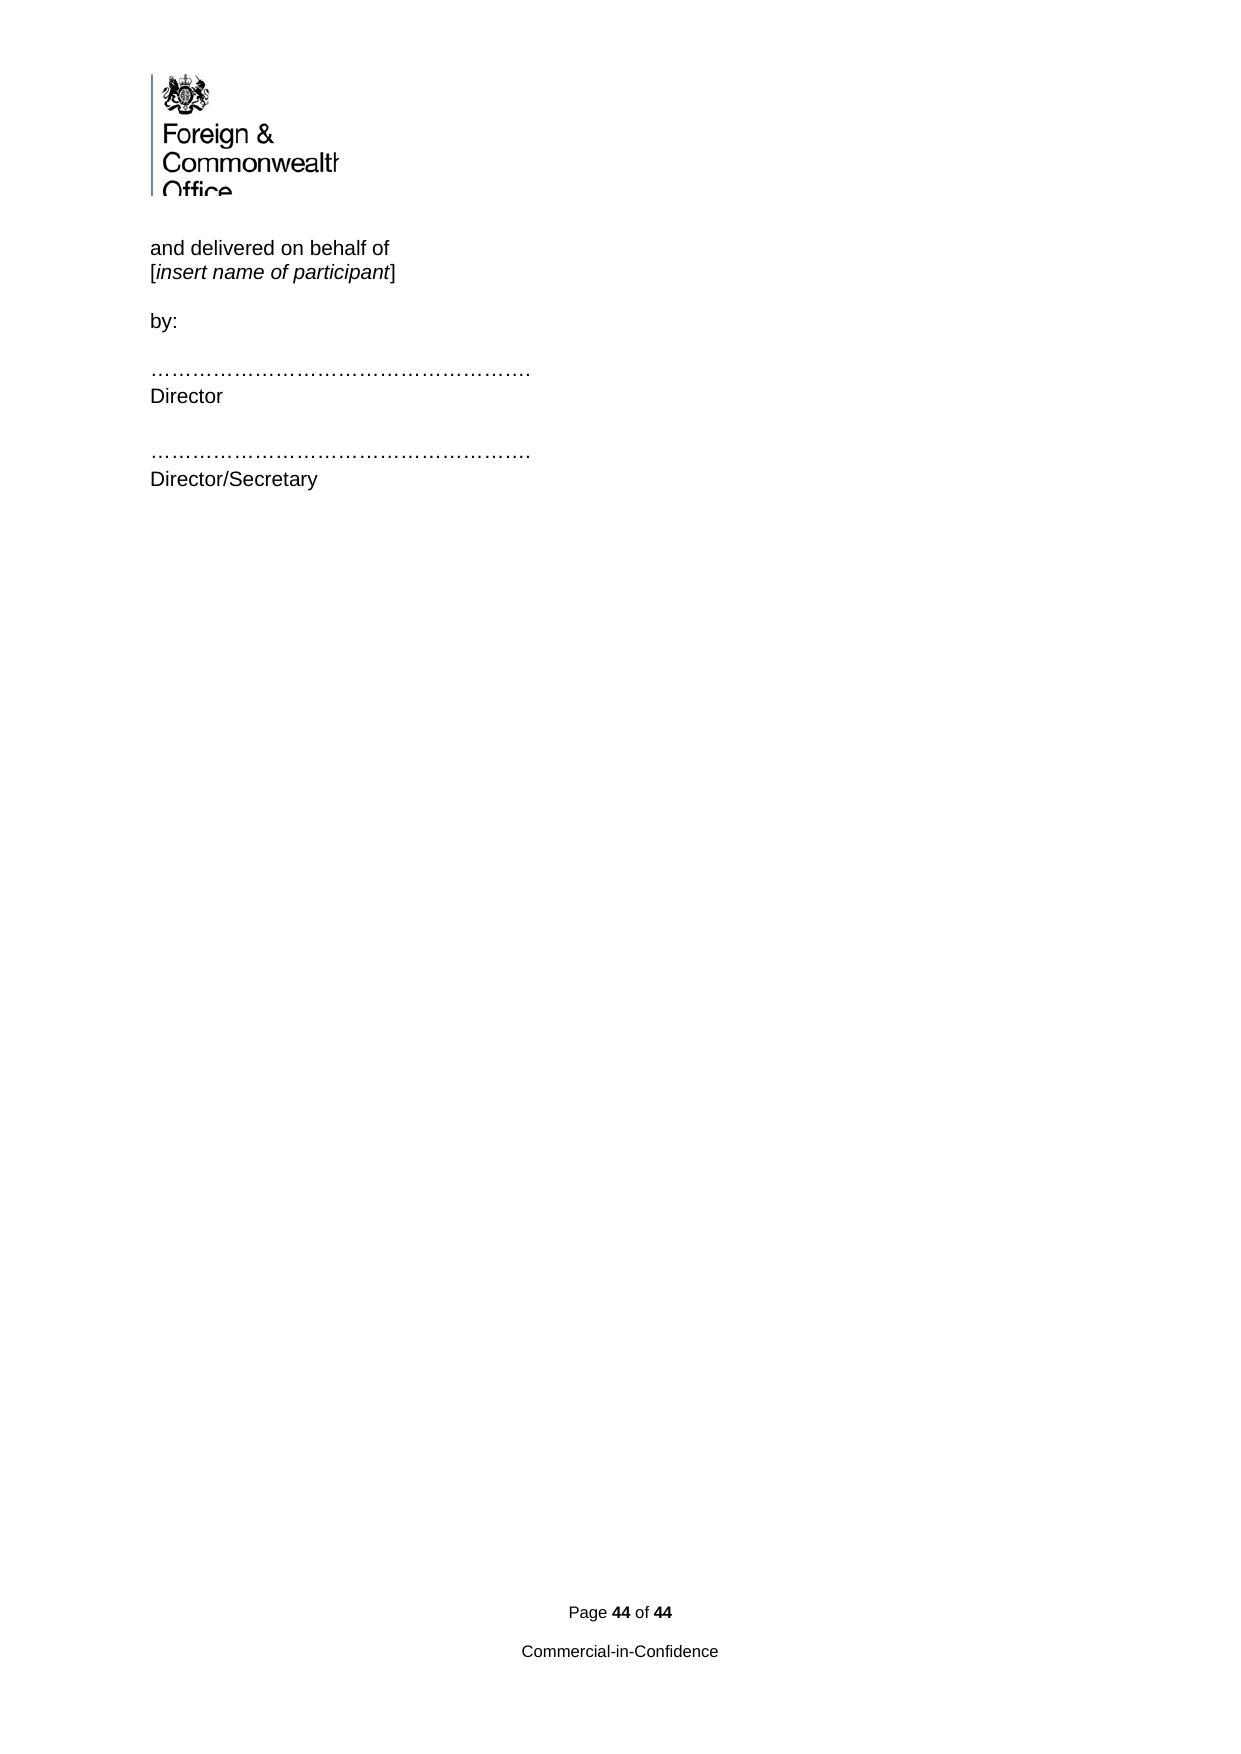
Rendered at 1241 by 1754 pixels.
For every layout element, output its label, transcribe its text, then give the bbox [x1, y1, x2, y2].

text ………………………………………………. [150, 357, 1090, 381]
text and delivered on behalf of [150, 236, 1090, 260]
text by: [150, 308, 1090, 332]
text Director [150, 384, 1090, 408]
text ………………………………………………. [150, 439, 1090, 463]
text Director/Secretary [150, 467, 1090, 491]
picture [150, 74, 339, 196]
text [insert name of participant] [150, 260, 1090, 284]
